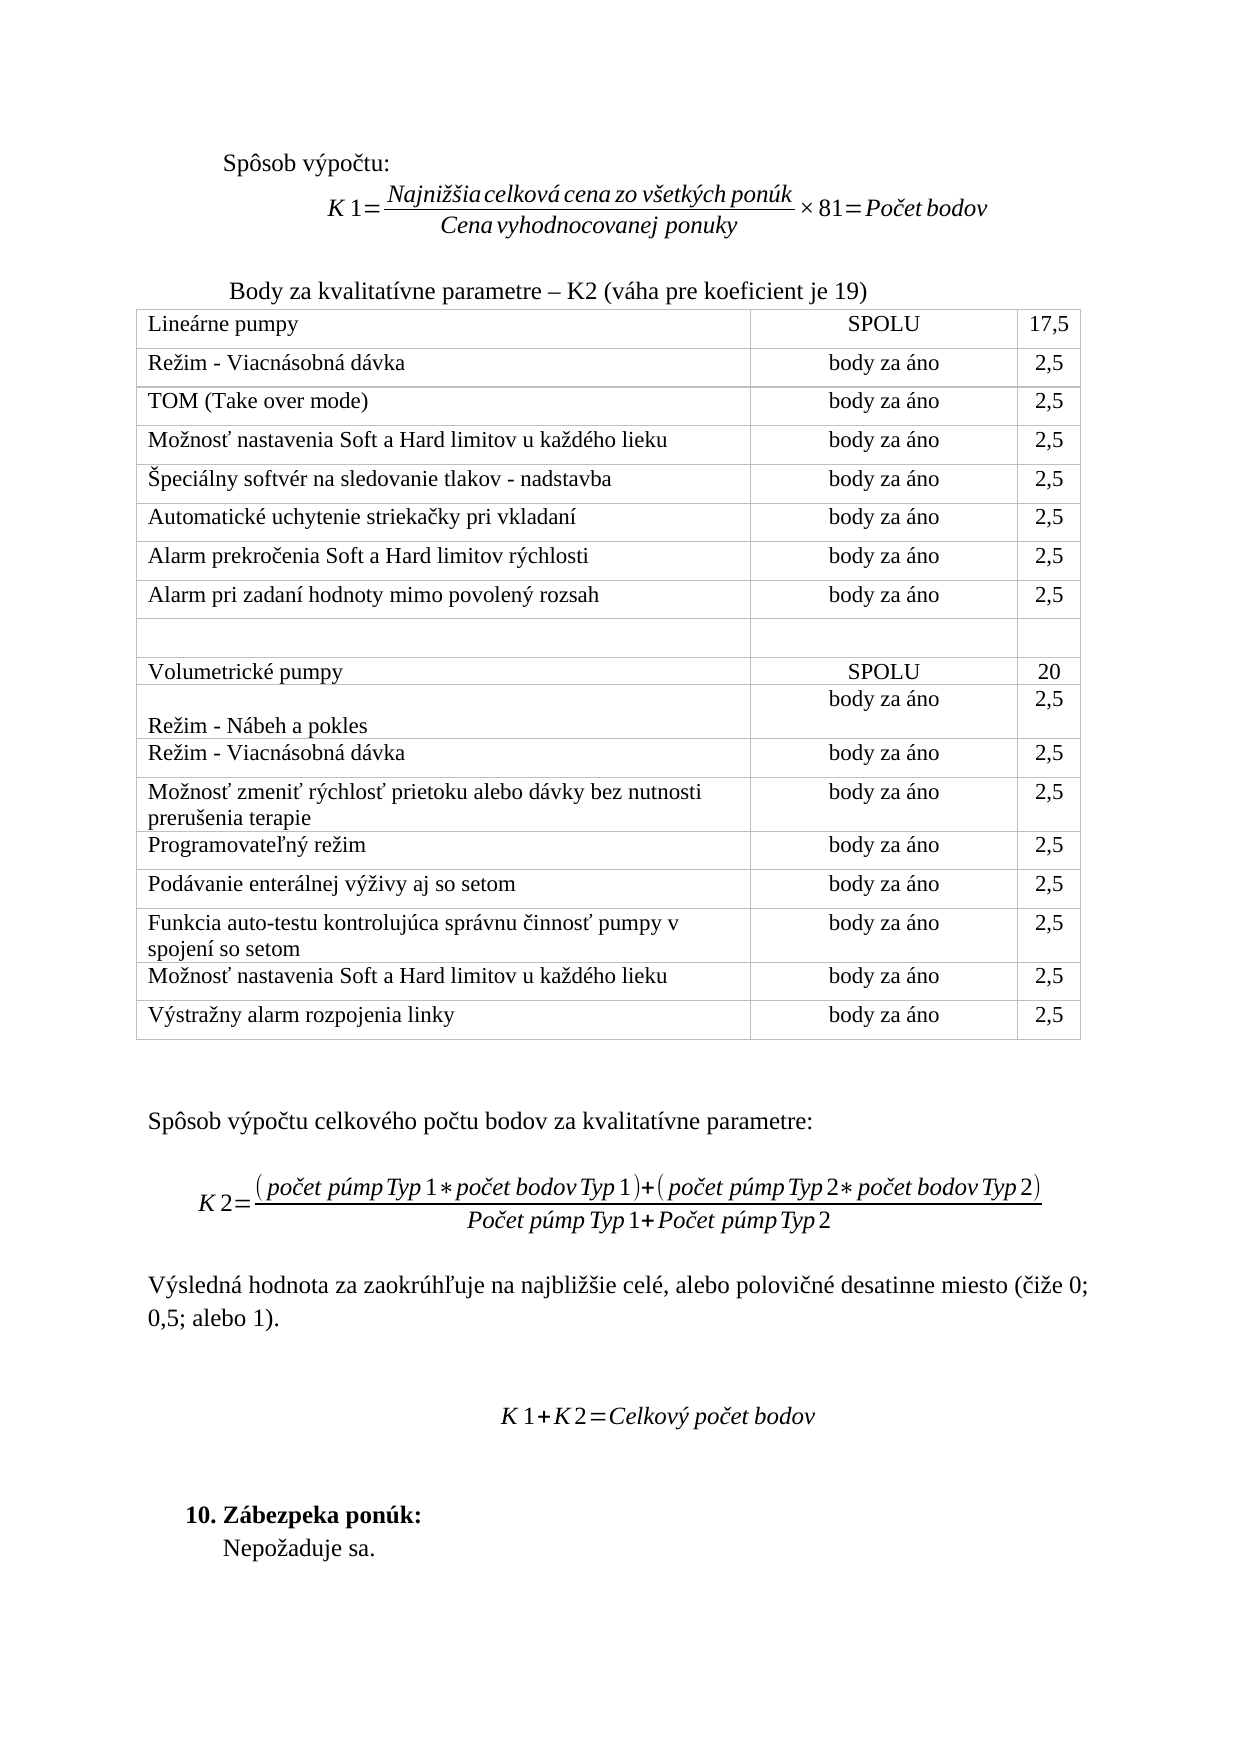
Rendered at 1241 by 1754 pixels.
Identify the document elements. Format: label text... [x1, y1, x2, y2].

text Výsledná hodnota za zaokrúhľuje na najbližšie celé, alebo polovičné desatinne miesto (čiže 0; 0,5; alebo 1). [148, 1271, 1093, 1332]
list Body za kvalitatívne parametre – K2 (váha pre koeficient je 19) [223, 276, 1093, 305]
table_cell 2,5 [1018, 388, 1080, 425]
table_header Lineárne pumpy [137, 310, 750, 348]
table_cell body za áno [751, 832, 1017, 869]
table_cell 2,5 [1018, 465, 1080, 502]
table_cell Programovateľný režim [137, 832, 750, 869]
table_cell Automatické uchytenie striekačky pri vkladaní [137, 504, 750, 541]
list Spôsob výpočtu: [223, 148, 1093, 176]
table_cell [1018, 619, 1080, 657]
table_cell 2,5 [1018, 963, 1080, 1000]
table_cell 2,5 [1018, 426, 1080, 464]
table_cell Alarm prekročenia Soft a Hard limitov rýchlosti [137, 542, 750, 580]
table_cell 2,5 [1018, 581, 1080, 618]
table_header SPOLU [751, 310, 1017, 348]
table_cell body za áno [751, 388, 1017, 425]
table_cell 2,5 [1018, 909, 1080, 962]
table_cell body za áno [751, 909, 1017, 962]
table_cell 2,5 [1018, 832, 1080, 869]
table_cell 2,5 [1018, 778, 1080, 831]
table_cell body za áno [751, 465, 1017, 502]
table_cell body za áno [751, 739, 1017, 777]
table_cell Režim - Viacnásobná dávka [137, 349, 750, 386]
table_cell Možnosť zmeniť rýchlosť prietoku alebo dávky bez nutnosti prerušenia terapie [137, 778, 750, 831]
table_cell 2,5 [1018, 349, 1080, 386]
table_cell [751, 619, 1017, 657]
table_cell Možnosť nastavenia Soft a Hard limitov u každého lieku [137, 426, 750, 464]
table_header 17,5 [1018, 310, 1080, 348]
table_cell 20 [1018, 658, 1080, 684]
table_cell SPOLU [751, 658, 1017, 684]
table_cell 2,5 [1018, 1001, 1080, 1039]
table_cell Alarm pri zadaní hodnoty mimo povolený rozsah [137, 581, 750, 618]
table_cell Funkcia auto-testu kontrolujúca správnu činnosť pumpy v spojení so setom [137, 909, 750, 962]
table_cell body za áno [751, 542, 1017, 580]
table_cell [137, 619, 750, 657]
table_cell 2,5 [1018, 542, 1080, 580]
table_cell Volumetrické pumpy [137, 658, 750, 684]
table_cell body za áno [751, 1001, 1017, 1039]
table_cell Možnosť nastavenia Soft a Hard limitov u každého lieku [137, 963, 750, 1000]
table_cell body za áno [751, 778, 1017, 831]
table_cell body za áno [751, 685, 1017, 738]
table_cell body za áno [751, 504, 1017, 541]
table_cell Špeciálny softvér na sledovanie tlakov - nadstavba [137, 465, 750, 502]
table_cell 2,5 [1018, 685, 1080, 738]
table_cell body za áno [751, 426, 1017, 464]
table_cell Režim - Viacnásobná dávka [137, 739, 750, 777]
table_cell body za áno [751, 581, 1017, 618]
list Nepožaduje sa. [223, 1533, 1093, 1562]
table_cell body za áno [751, 349, 1017, 386]
table_cell TOM (Take over mode) [137, 388, 750, 425]
table_cell 2,5 [1018, 504, 1080, 541]
text Spôsob výpočtu celkového počtu bodov za kvalitatívne parametre: [148, 1106, 1093, 1135]
table_cell Podávanie enterálnej výživy aj so setom [137, 870, 750, 908]
table_cell Výstražny alarm rozpojenia linky [137, 1001, 750, 1039]
list Zábezpeka ponúk: [185, 1500, 1093, 1528]
table_cell body za áno [751, 870, 1017, 908]
table_cell 2,5 [1018, 870, 1080, 908]
table_cell body za áno [751, 963, 1017, 1000]
table_cell 2,5 [1018, 739, 1080, 777]
table_cell Režim - Nábeh a pokles [137, 685, 750, 738]
